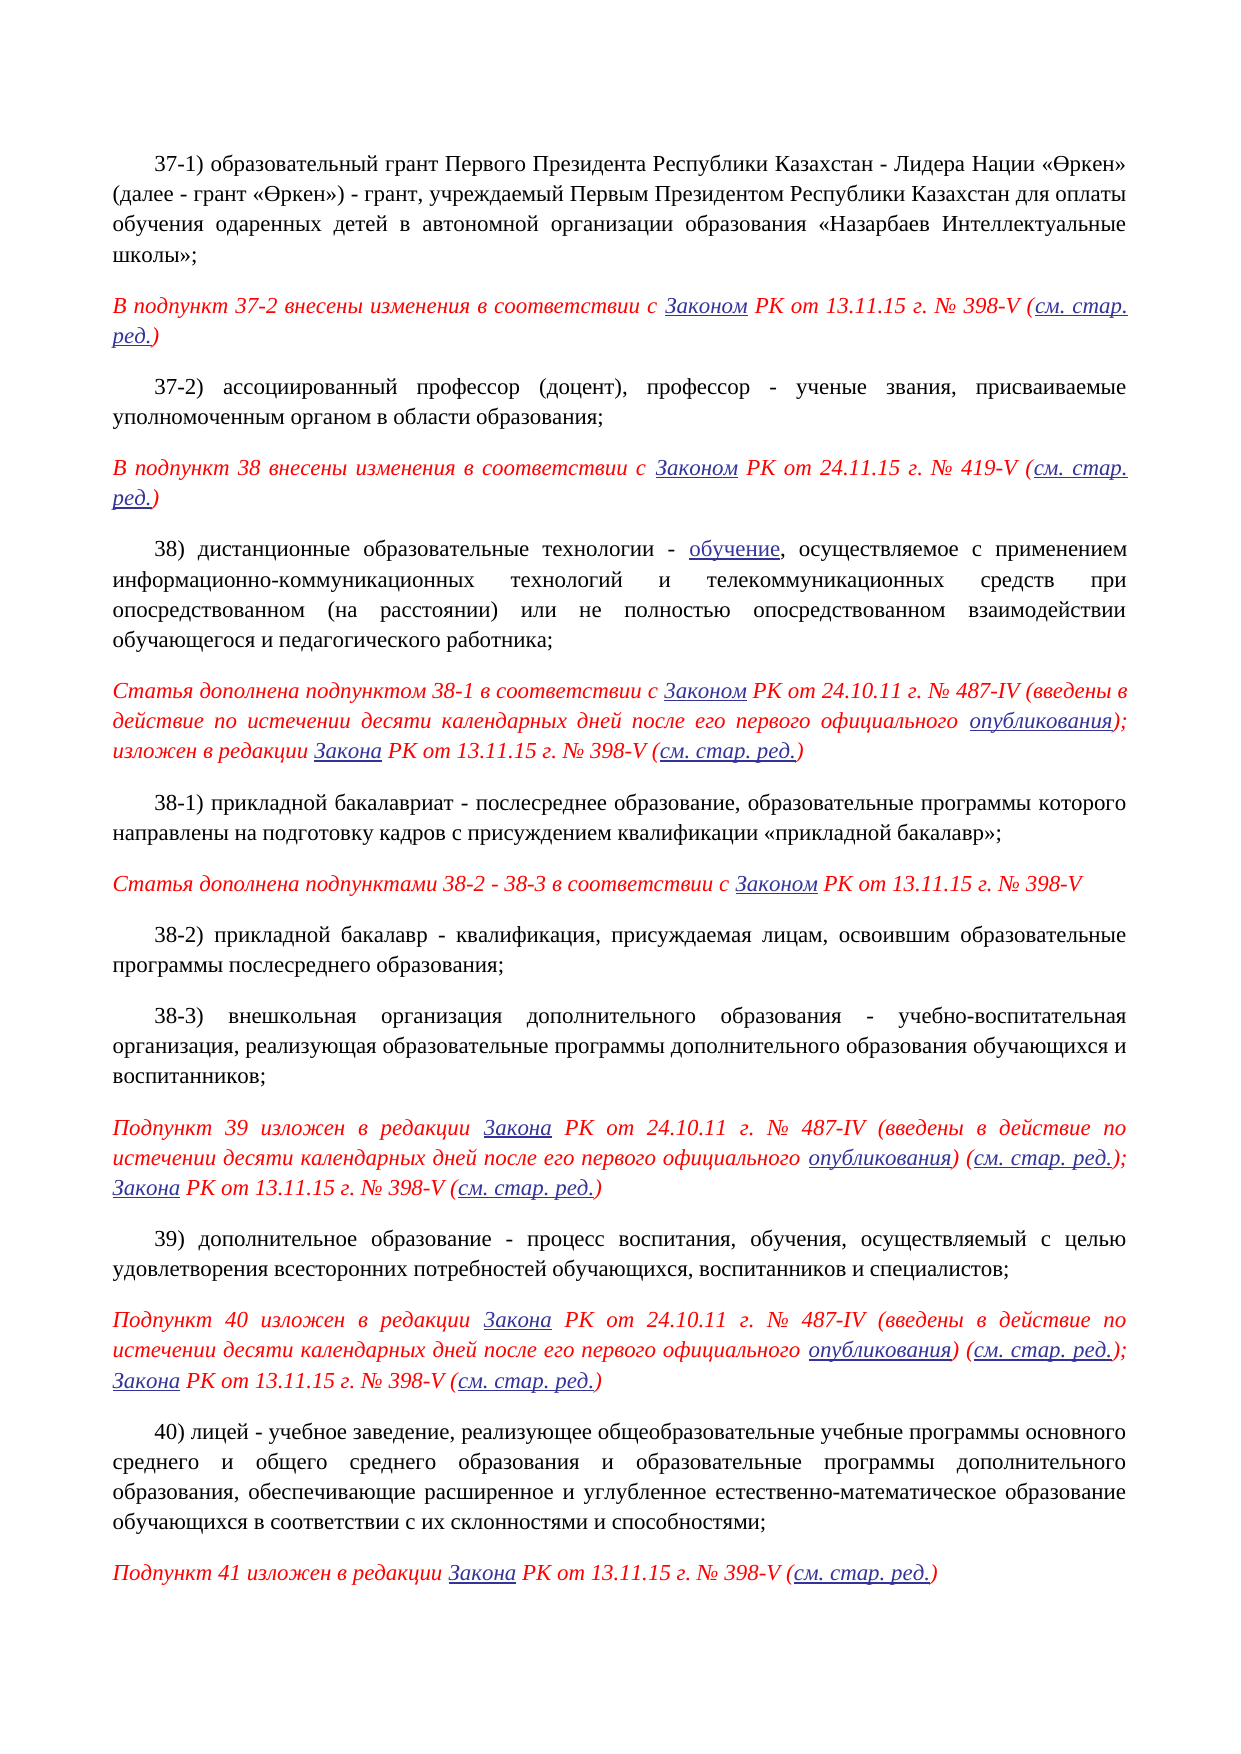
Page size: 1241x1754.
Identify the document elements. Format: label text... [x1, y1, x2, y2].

text Статья дополнена подпунктами 38-2 - 38-3 в соответствии с Законом РК от 13.11.15 г. № 398-V [112, 870, 1128, 896]
text 37-1) образовательный грант Первого Президента Республики Казахстан - Лидера Нации «Өркен» (далее - грант «Өркен») - грант, учреждаемый Первым Президентом Республики Казахстан для оплаты обучения одаренных детей в автономной организации образования «Назарбаев Интеллектуальные школы»; [112, 150, 1128, 267]
text 38-3) внешкольная организация дополнительного образования - учебно-воспитательная организация, реализующая образовательные программы дополнительного образования обучающихся и воспитанников; [112, 1002, 1128, 1089]
text 38) дистанционные образовательные технологии - обучение, осуществляемое с применением информационно-коммуникационных технологий и телекоммуникационных средств при опосредствованном (на расстоянии) или не полностью опосредствованном взаимодействии обучающегося и педагогического работника; [112, 535, 1128, 652]
text 38-2) прикладной бакалавр - квалификация, присуждаемая лицам, освоившим образовательные программы послесреднего образования; [112, 921, 1128, 977]
text Подпункт 40 изложен в редакции 3акона РК от 24.10.11 г. № 487-IV (введены в действие по истечении десяти календарных дней после его первого официального опубликования) (см. стар. ред.); Закона РК от 13.11.15 г. № 398-V (см. стар. ред.) [112, 1306, 1128, 1393]
text 39) дополнительное образование - процесс воспитания, обучения, осуществляемый с целью удовлетворения всесторонних потребностей обучающихся, воспитанников и специалистов; [112, 1225, 1128, 1282]
text Подпункт 39 изложен в редакции 3акона РК от 24.10.11 г. № 487-IV (введены в действие по истечении десяти календарных дней после его первого официального опубликования) (см. стар. ред.); Закона РК от 13.11.15 г. № 398-V (см. стар. ред.) [112, 1113, 1128, 1200]
text В подпункт 37-2 внесены изменения в соответствии с Законом РК от 13.11.15 г. № 398-V (см. стар. ред.) [112, 292, 1128, 348]
text 38-1) прикладной бакалавриат - послесреднее образование, образовательные программы которого направлены на подготовку кадров с присуждением квалификации «прикладной бакалавр»; [112, 788, 1128, 845]
text Подпункт 41 изложен в редакции Закона РК от 13.11.15 г. № 398-V (см. стар. ред.) [112, 1559, 1128, 1586]
text 40) лицей - учебное заведение, реализующее общеобразовательные учебные программы основного среднего и общего среднего образования и образовательные программы дополнительного образования, обеспечивающие расширенное и углубленное естественно-математическое образование обучающихся в соответствии с их склонностями и способностями; [112, 1418, 1128, 1535]
text 37-2) ассоциированный профессор (доцент), профессор - ученые звания, присваиваемые уполномоченным органом в области образования; [112, 373, 1128, 429]
text Статья дополнена подпунктом 38-1 в соответствии с 3аконом РК от 24.10.11 г. № 487-IV (введены в действие по истечении десяти календарных дней после его первого официального опубликования); изложен в редакции Закона РК от 13.11.15 г. № 398-V (см. стар. ред.) [112, 677, 1128, 764]
text В подпункт 38 внесены изменения в соответствии с Законом РК от 24.11.15 г. № 419-V (см. стар. ред.) [112, 454, 1128, 511]
